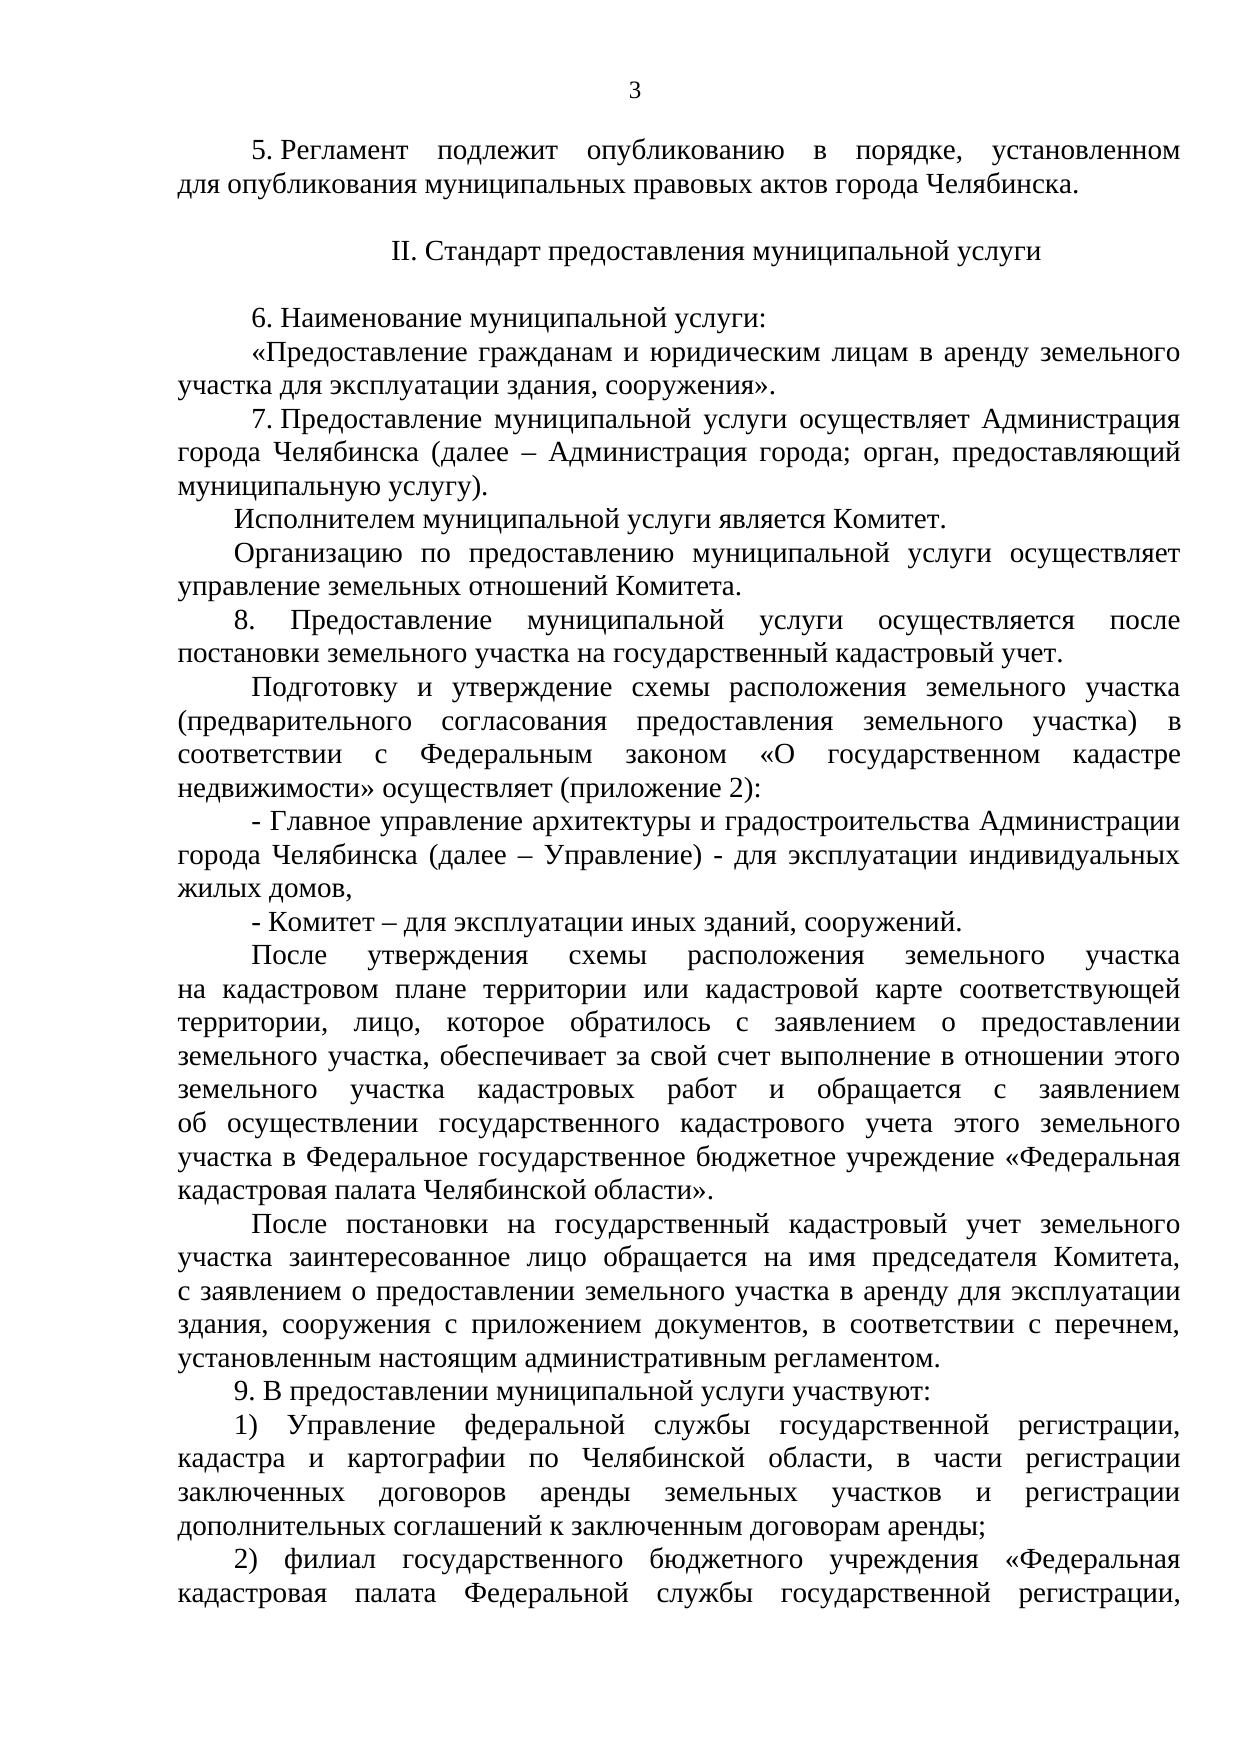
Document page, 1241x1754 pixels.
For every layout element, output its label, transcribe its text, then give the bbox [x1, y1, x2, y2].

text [177, 1541, 1181, 1608]
text 8. Предоставление муниципальной услуги осуществляется после постановки земельного участка на государственный кадастровый учет. [177, 602, 1181, 669]
text Подготовку и утверждение схемы расположения земельного участка (предварительного согласования предоставления земельного участка) в соответствии с Федеральным законом «О государственном кадастре недвижимости» осуществляет (приложение 2): [177, 669, 1181, 803]
text - Комитет – для эксплуатации иных зданий, сооружений. [177, 904, 1181, 937]
text Исполнителем муниципальной услуги является Комитет. [177, 501, 1181, 535]
text 1) Управление федеральной службы государственной регистрации, кадастра и картографии по Челябинской области, в части регистрации заключенных договоров аренды земельных участков и регистрации дополнительных соглашений к заключенным договорам аренды; [177, 1407, 1181, 1541]
text После утверждения схемы расположения земельного участка на кадастровом плане территории или кадастровой карте соответствующей территории, лицо, которое обратилось с заявлением о предоставлении земельного участка, обеспечивает за свой счет выполнение в отношении этого земельного участка кадастровых работ и обращается с заявлением об осуществлении государственного кадастрового учета этого земельного участка в Федеральное государственное бюджетное учреждение «Федеральная кадастровая палата Челябинской области». [177, 937, 1181, 1206]
text II. Стандарт предоставления муниципальной услуги [177, 233, 1181, 267]
text 6. Наименование муниципальной услуги: [177, 300, 1181, 334]
text - Главное управление архитектуры и градостроительства Администрации города Челябинска (далее – Управление) - для эксплуатации индивидуальных жилых домов, [177, 803, 1181, 904]
text 7. Предоставление муниципальной услуги осуществляет Администрация города Челябинска (далее – Администрация города; орган, предоставляющий муниципальную услугу). [177, 401, 1181, 501]
text Организацию по предоставлению муниципальной услуги осуществляет управление земельных отношений Комитета. [177, 535, 1181, 602]
text 5. Регламент подлежит опубликованию в порядке, установленном для опубликования муниципальных правовых актов города Челябинска. [177, 132, 1181, 199]
text После постановки на государственный кадастровый учет земельного участка заинтересованное лицо обращается на имя председателя Комитета, с заявлением о предоставлении земельного участка в аренду для эксплуатации здания, сооружения с приложением документов, в соответствии с перечнем, установленным настоящим административным регламентом. [177, 1206, 1181, 1373]
text «Предоставление гражданам и юридическим лицам в аренду земельного участка для эксплуатации здания, сооружения». [177, 334, 1181, 401]
text 9. В предоставлении муниципальной услуги участвуют: [177, 1373, 1181, 1407]
